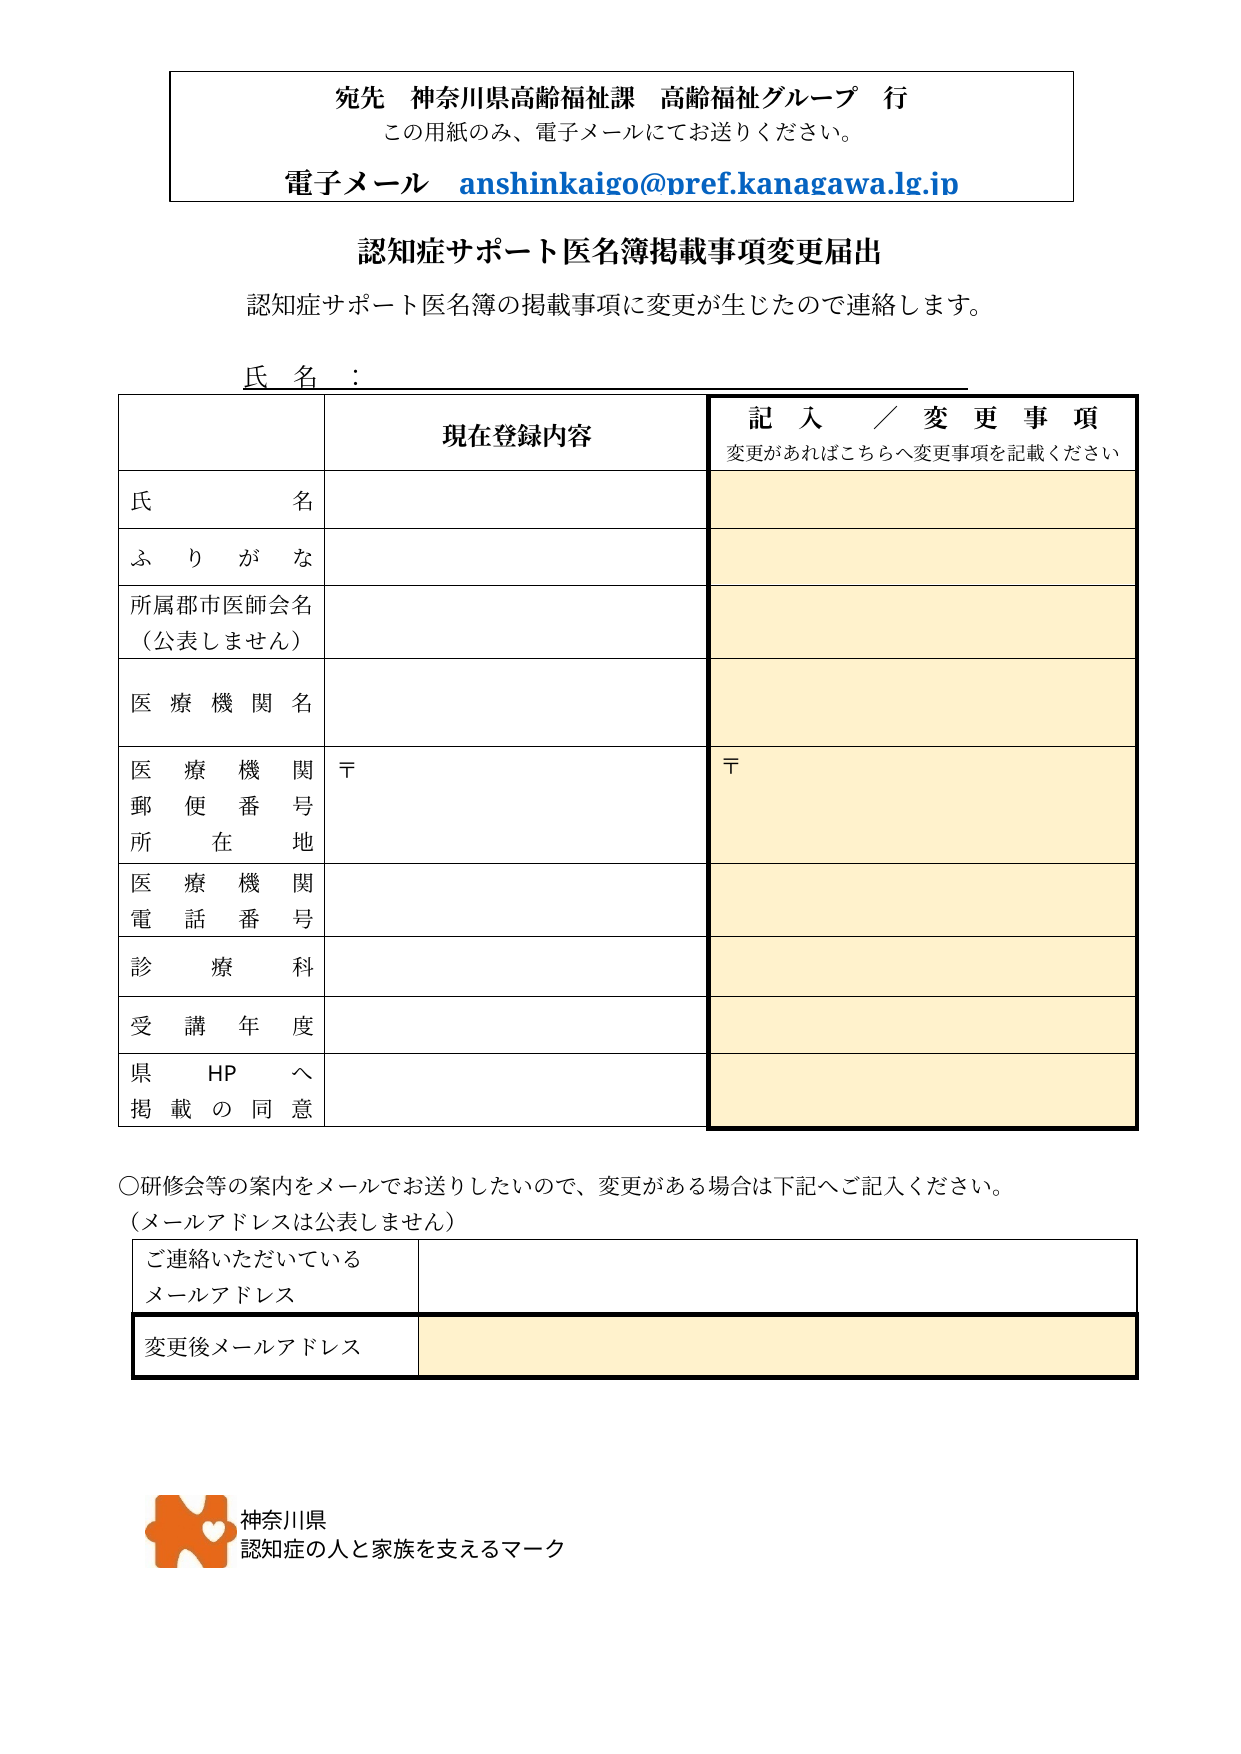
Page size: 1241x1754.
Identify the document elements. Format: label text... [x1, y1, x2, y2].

table_cell 受講年度 [119, 997, 324, 1053]
table_cell [325, 586, 706, 658]
table_cell [711, 937, 1135, 996]
table_cell 所属郡市医師会名 （公表しません） [119, 586, 324, 658]
table_header 記 入 ／ 変 更 事 項 変更があればこちらへ変更事項を記載ください [711, 398, 1135, 470]
table_cell [711, 997, 1135, 1053]
table_header [119, 395, 324, 470]
table_header [419, 1240, 1136, 1312]
text 〇研修会等の案内をメールでお送りしたいので、変更がある場合は下記へご記入ください。 [118, 1167, 1122, 1203]
table_cell 〒 [711, 747, 1135, 863]
picture [145, 1495, 237, 1568]
table_cell 県HPへ 掲載の同意 [119, 1054, 324, 1126]
table_cell 医療機関 電話番号 [119, 864, 324, 936]
table_cell 診療科 [119, 937, 324, 996]
table_cell [325, 529, 706, 584]
text （メールアドレスは公表しません） [118, 1203, 1122, 1239]
table_cell [325, 997, 706, 1053]
table_cell 氏名 [119, 471, 324, 528]
text 認知症サポート医名簿の掲載事項に変更が生じたので連絡します。 [118, 286, 1122, 322]
table_cell [711, 529, 1135, 584]
table_cell [711, 1054, 1135, 1126]
text 認知症サポート医名簿掲載事項変更届出 [118, 213, 1122, 286]
table_cell [325, 1054, 706, 1126]
table_cell [325, 937, 706, 996]
text 氏 名 ： [118, 358, 1122, 394]
table_cell [325, 864, 706, 936]
table_header 現在登録内容 [325, 395, 706, 470]
table_cell [711, 659, 1135, 746]
table_header ご連絡いただいている メールアドレス [133, 1240, 418, 1312]
table_cell [325, 659, 706, 746]
table_cell [711, 471, 1135, 528]
table_cell ふりがな [119, 529, 324, 584]
table_cell [711, 864, 1135, 936]
table_cell 変更後メールアドレス [135, 1317, 418, 1375]
table_cell [325, 471, 706, 528]
table_cell 医療機関名 [119, 659, 324, 746]
table_cell [419, 1317, 1135, 1375]
table_cell 医療機関 郵便番号 所在地 [119, 747, 324, 863]
table_cell 〒 [325, 747, 706, 863]
table_cell [711, 586, 1135, 658]
